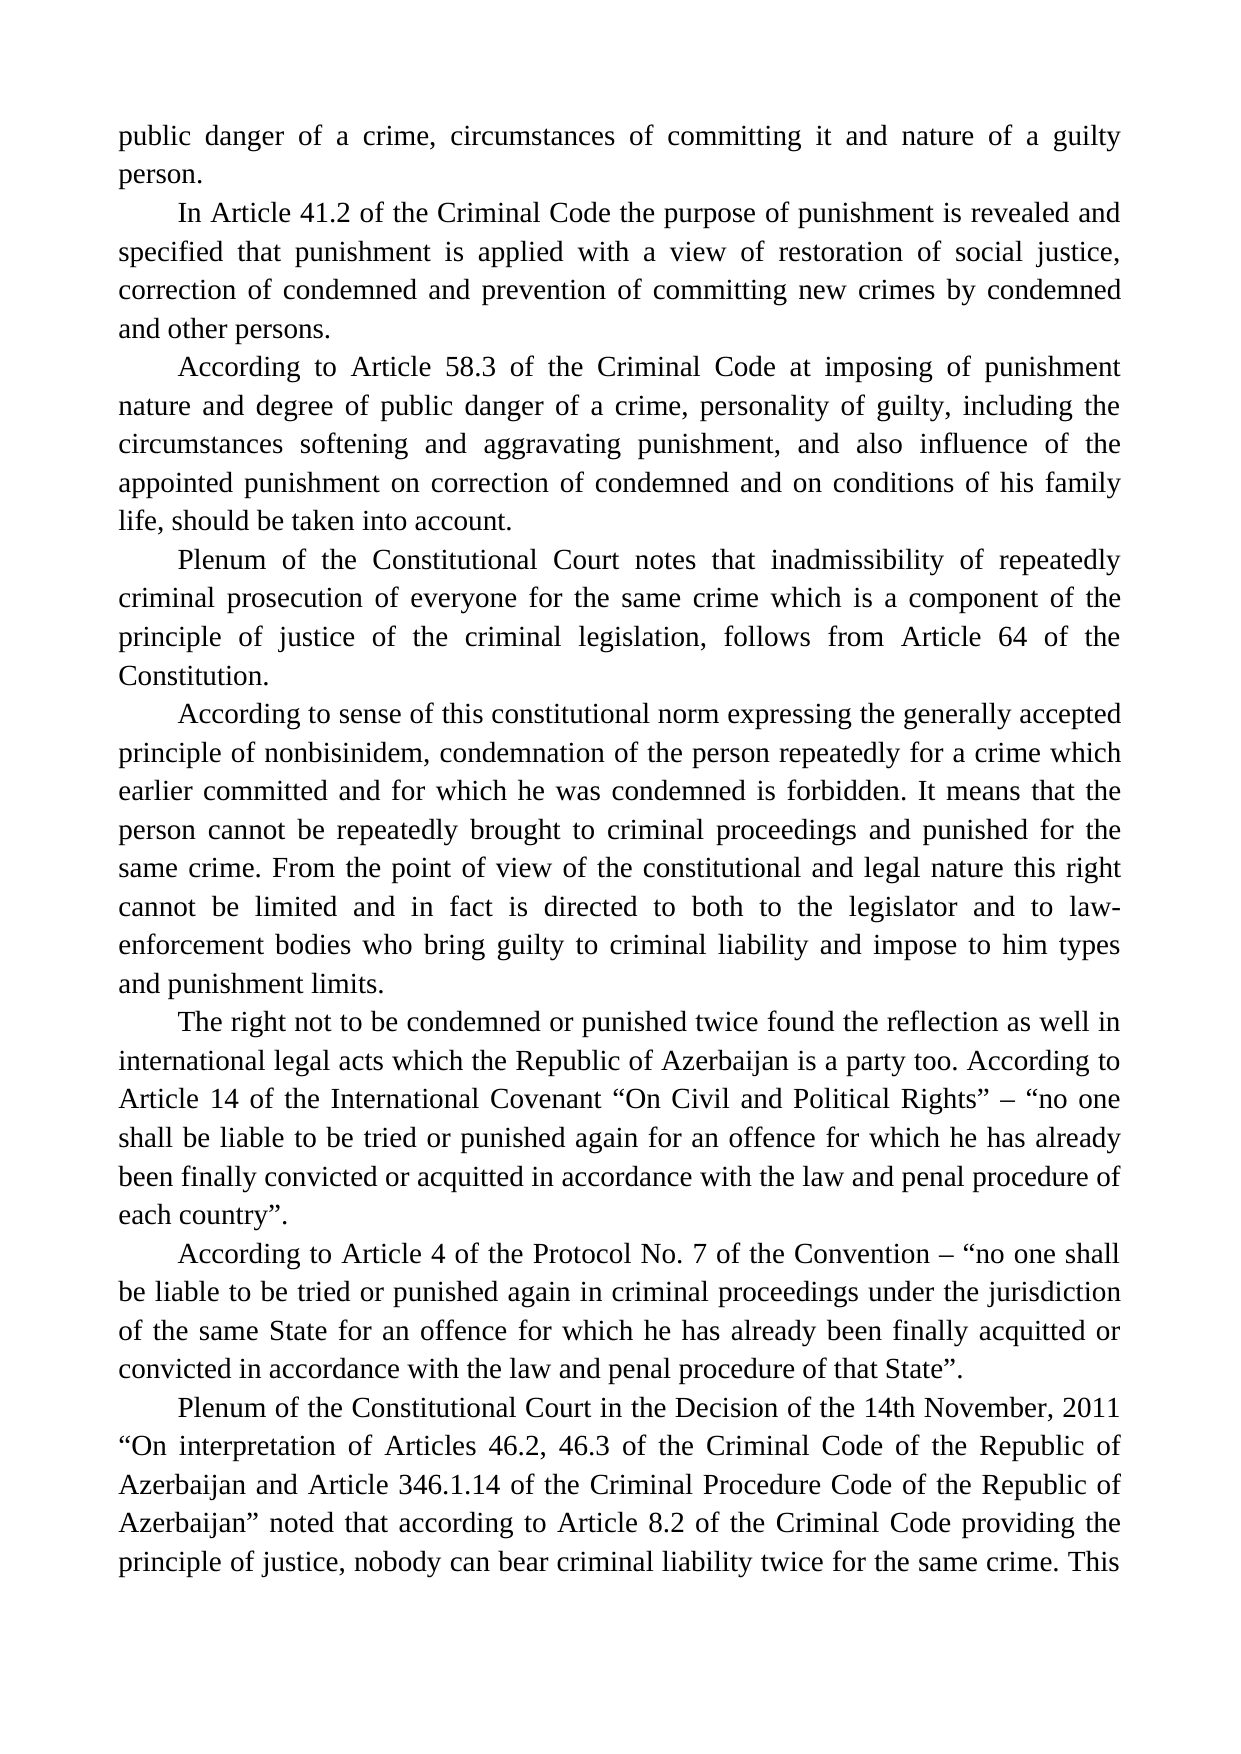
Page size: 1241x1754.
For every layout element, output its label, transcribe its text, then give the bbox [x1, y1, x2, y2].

text In Article 41.2 of the Criminal Code the purpose of punishment is revealed and specified that punishment is applied with a view of restoration of social justice, correction of condemned and prevention of committing new crimes by condemned and other persons. [118, 195, 1122, 344]
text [118, 1390, 1122, 1578]
text The right not to be condemned or punished twice found the reflection as well in international legal acts which the Republic of Azerbaijan is a party too. According to Article 14 of the International Covenant “On Civil and Political Rights” – “no one shall be liable to be tried or punished again for an offence for which he has already been finally convicted or acquitted in accordance with the law and penal procedure of each country”. [118, 1004, 1122, 1231]
text According to Article 58.3 of the Criminal Code at imposing of punishment nature and degree of public danger of a crime, personality of guilty, including the circumstances softening and aggravating punishment, and also influence of the appointed punishment on correction of condemned and on conditions of his family life, should be taken into account. [118, 349, 1122, 537]
text According to sense of this constitutional norm expressing the generally accepted principle of nonbisinidem, condemnation of the person repeatedly for a crime which earlier committed and for which he was condemned is forbidden. It means that the person cannot be repeatedly brought to criminal proceedings and punished for the same crime. From the point of view of the constitutional and legal nature this right cannot be limited and in fact is directed to both to the legislator and to law-enforcement bodies who bring guilty to criminal liability and impose to him types and punishment limits. [118, 696, 1122, 999]
text Plenum of the Constitutional Court notes that inadmissibility of repeatedly criminal prosecution of everyone for the same crime which is a component of the principle of justice of the criminal legislation, follows from Article 64 of the Constitution. [118, 542, 1122, 691]
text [118, 118, 1122, 190]
text According to Article 4 of the Protocol No. 7 of the Convention – “no one shall be liable to be tried or punished again in criminal proceedings under the jurisdiction of the same State for an offence for which he has already been finally acquitted or convicted in accordance with the law and penal procedure of that State”. [118, 1236, 1122, 1385]
